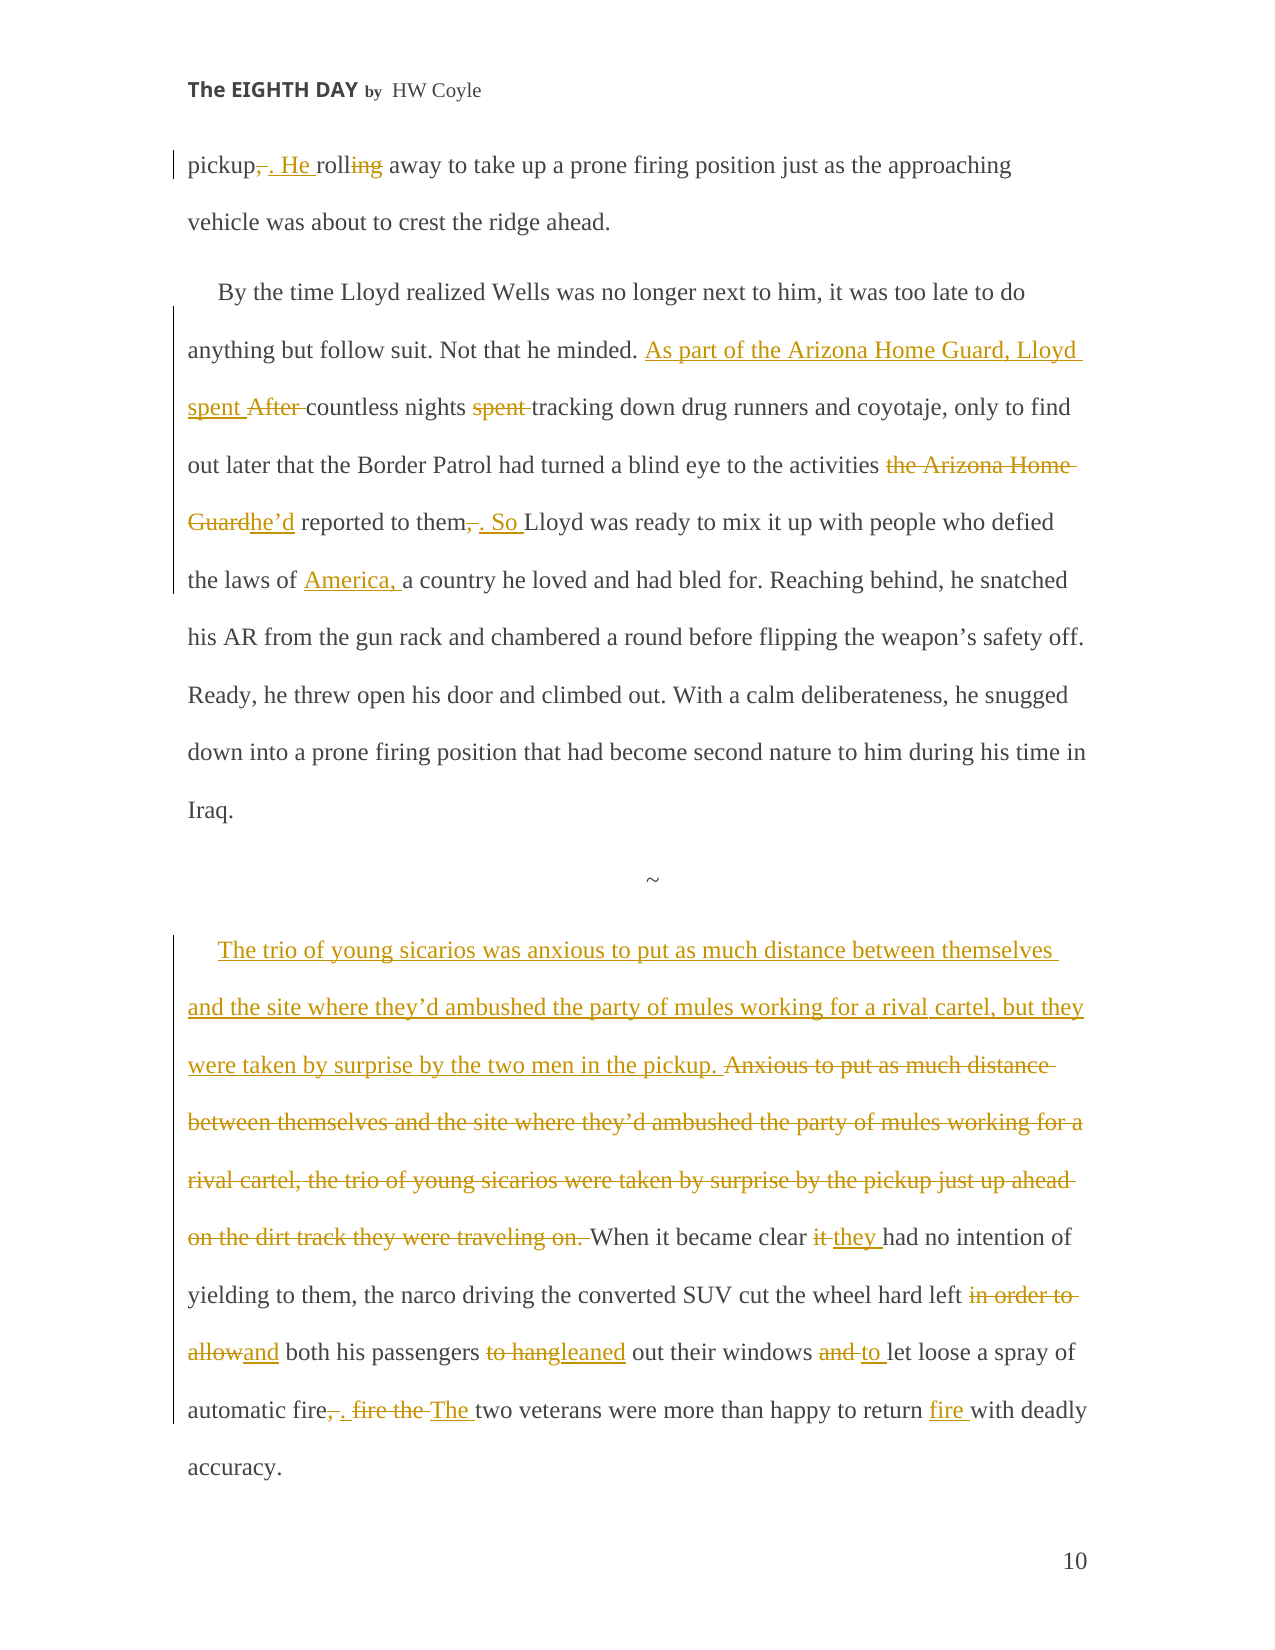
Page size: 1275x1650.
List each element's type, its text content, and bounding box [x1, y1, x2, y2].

text ~ [187, 865, 1087, 894]
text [187, 150, 1087, 236]
text When it became clear had no intention of yielding to them, the narco driving the converted SUV cut the wheel hard left both his passengers out their windows let loose a spray of automatic firetwo veterans were more than happy to return with deadly accuracy. [187, 935, 1087, 1481]
text By the time Lloyd realized Wells was no longer next to him, it was too late to do anything but follow suit. Not that he minded. countless nights tracking down drug runners and coyotaje, only to find out later that the Border Patrol had turned a blind eye to the activities reported to themLloyd was ready to mix it up with people who defied the laws of a country he loved and had bled for. Reaching behind, he snatched his AR from the gun rack and chambered a round before flipping the weapon’s safety off. Ready, he threw open his door and climbed out. With a calm deliberateness, he snugged down into a prone firing position that had become second nature to him during his time in Iraq. [187, 277, 1087, 824]
